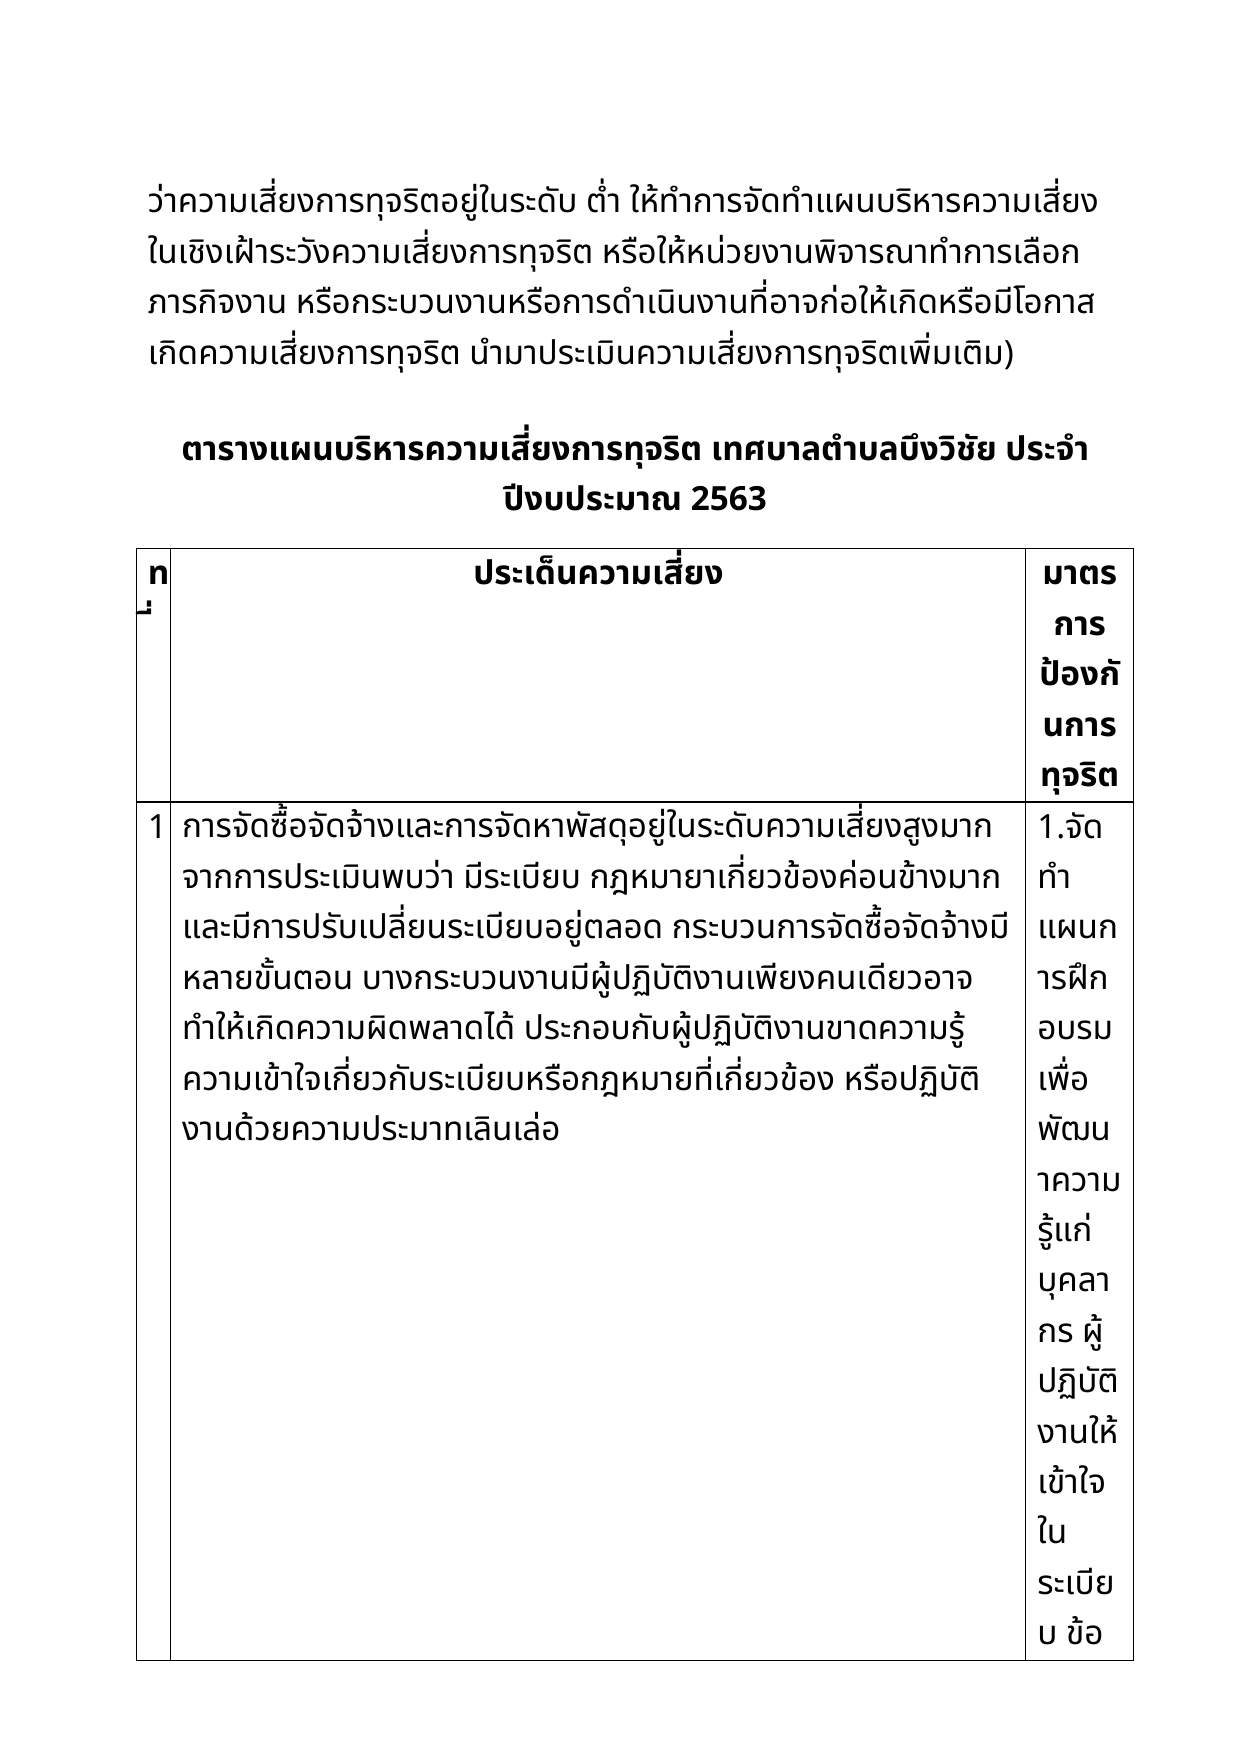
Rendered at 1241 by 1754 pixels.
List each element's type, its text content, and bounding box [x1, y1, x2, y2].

table_header ประเด็นความเสี่ยง [171, 549, 1025, 801]
table_header ที่ [137, 549, 170, 801]
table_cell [1026, 803, 1133, 1660]
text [148, 177, 1122, 379]
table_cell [171, 803, 1025, 1660]
text ตารางแผนบริหารความเสี่ยงการทุจริต เทศบาลตำบลบึงวิชัย ประจำปีงบประมาณ 2563 [148, 424, 1122, 526]
table_cell 1 [137, 803, 170, 1660]
table_header มาตรการป้องกันการทุจริต [1026, 549, 1133, 801]
